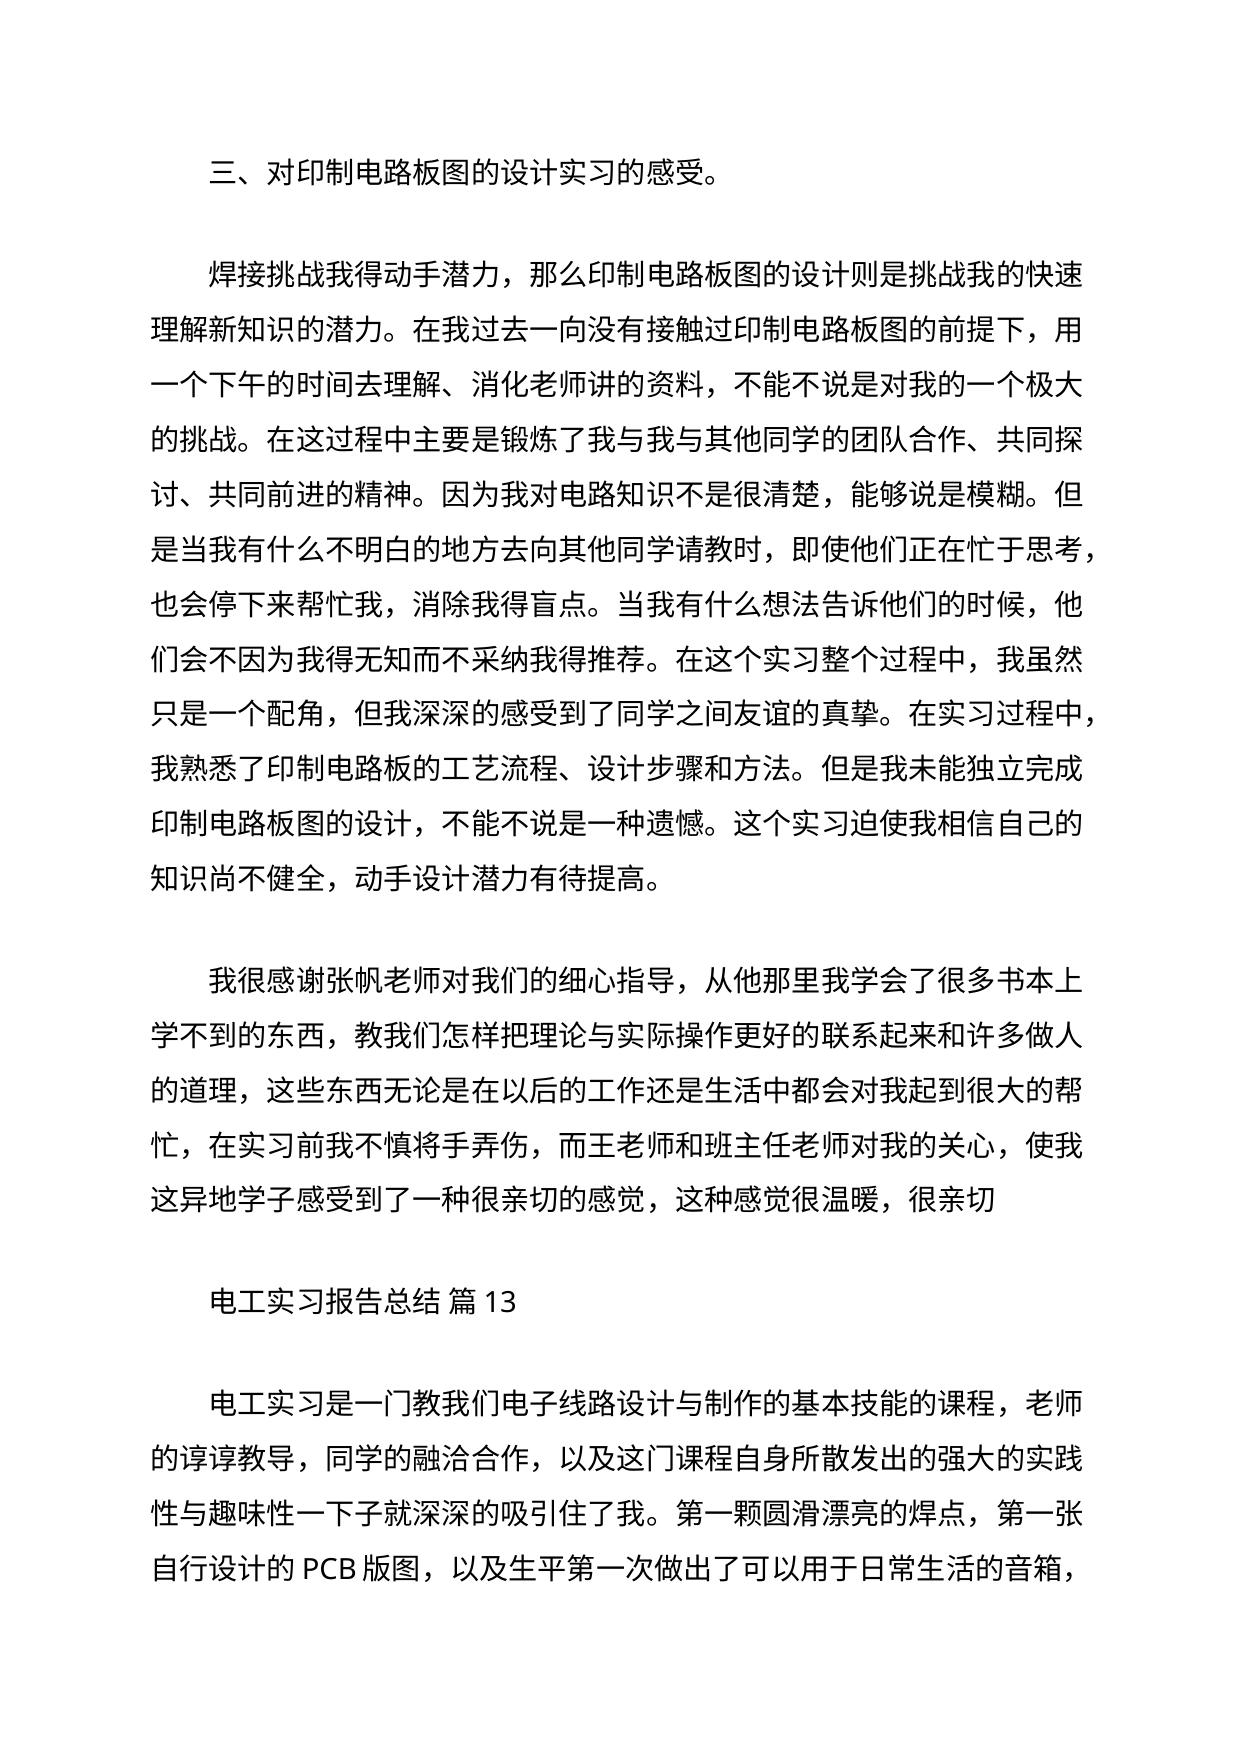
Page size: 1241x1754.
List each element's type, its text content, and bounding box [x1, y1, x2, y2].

text 电工实习报告总结 篇13 [150, 1279, 1090, 1321]
text 焊接挑战我得动手潜力，那么印制电路板图的设计则是挑战我的快速理解新知识的潜力。在我过去一向没有接触过印制电路板图的前提下，用一个下午的时间去理解、消化老师讲的资料，不能不说是对我的一个极大的挑战。在这过程中主要是锻炼了我与我与其他同学的团队合作、共同探讨、共同前进的精神。因为我对电路知识不是很清楚，能够说是模糊。但是当我有什么不明白的地方去向其他同学请教时，即使他们正在忙于思考，也会停下来帮忙我，消除我得盲点。当我有什么想法告诉他们的时候，他们会不因为我得无知而不采纳我得推荐。在这个实习整个过程中，我虽然只是一个配角，但我深深的感受到了同学之间友谊的真挚。在实习过程中，我熟悉了印制电路板的工艺流程、设计步骤和方法。但是我未能独立完成印制电路板图的设计，不能不说是一种遗憾。这个实习迫使我相信自己的知识尚不健全，动手设计潜力有待提高。 [150, 252, 1090, 898]
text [150, 1381, 1090, 1588]
text 三、对印制电路板图的设计实习的感受。 [150, 150, 1090, 192]
text 我很感谢张帆老师对我们的细心指导，从他那里我学会了很多书本上学不到的东西，教我们怎样把理论与实际操作更好的联系起来和许多做人的道理，这些东西无论是在以后的工作还是生活中都会对我起到很大的帮忙，在实习前我不慎将手弄伤，而王老师和班主任老师对我的关心，使我这异地学子感受到了一种很亲切的感觉，这种感觉很温暖，很亲切 [150, 957, 1090, 1219]
